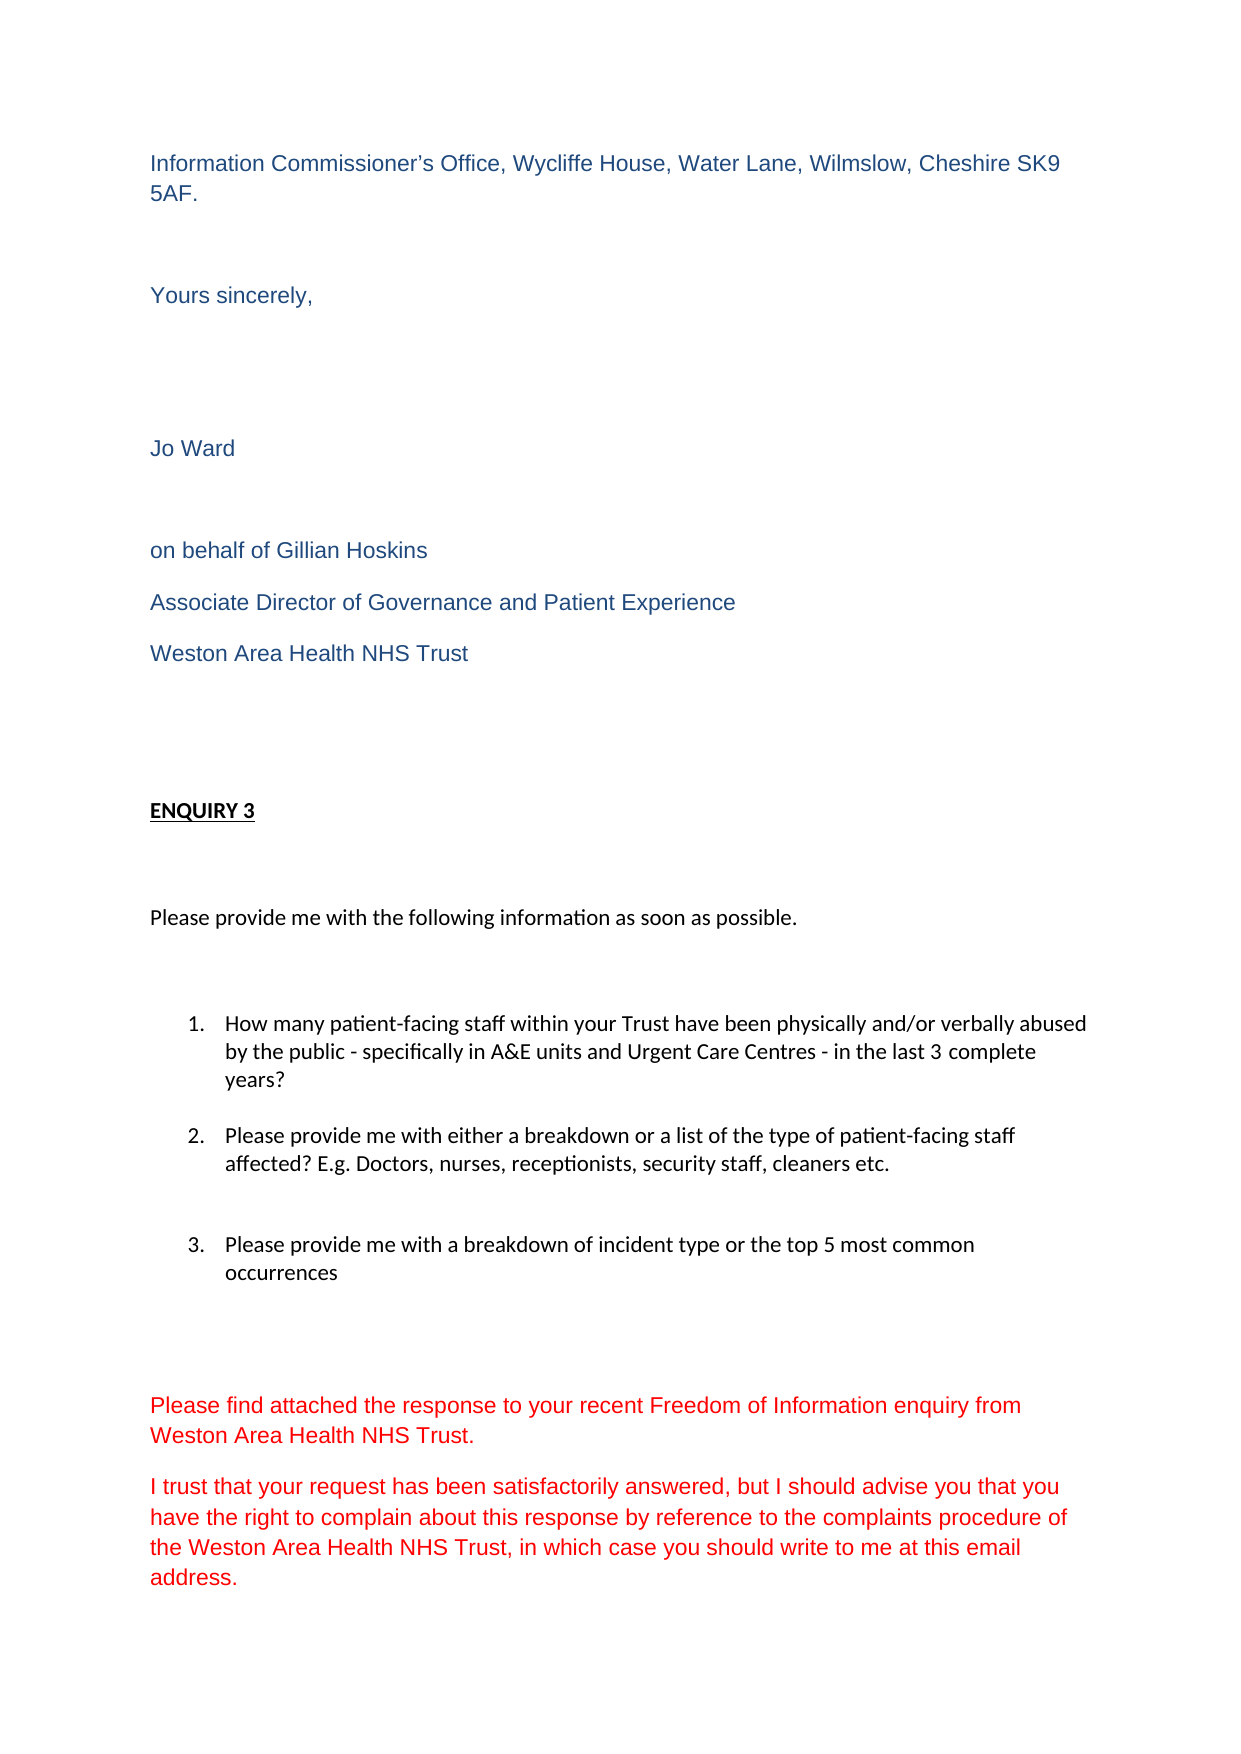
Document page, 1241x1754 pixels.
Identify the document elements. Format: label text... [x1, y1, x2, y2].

list Please provide me with a breakdown of incident type or the top 5 most common occurrences [187, 1230, 1090, 1286]
text on behalf of Gillian Hoskins [150, 537, 1090, 564]
list Please provide me with either a breakdown or a list of the type of patient-facing staff affected? E.g. Doctors, nurses, receptionists, security staff, cleaners etc. [187, 1121, 1090, 1177]
text Yours sincerely, [150, 282, 1090, 309]
text Information Commissioner’s Office, Wycliffe House, Water Lane, Wilmslow, Cheshire SK9 5AF. [150, 150, 1090, 207]
text Jo Ward [150, 435, 1090, 462]
text Weston Area Health NHS Trust [150, 639, 1090, 666]
text Associate Director of Governance and Patient Experience [150, 588, 1090, 615]
text I trust that your request has been satisfactorily answered, but I should advise you that you have the right to complain about this response by reference to the complaints procedure of the Weston Area Health NHS Trust, in which case you should write to me at this email address. [150, 1473, 1090, 1590]
list How many patient-facing staff within your Trust have been physically and/or verbally abused by the public - specifically in A&E units and Urgent Care Centres - in the last 3 complete years? [187, 1009, 1090, 1093]
text ENQUIRY 3 [150, 797, 1090, 825]
text Please find attached the response to your recent Freedom of Information enquiry from Weston Area Health NHS Trust. [150, 1392, 1090, 1448]
text Please provide me with the following information as soon as possible. [150, 903, 1090, 931]
